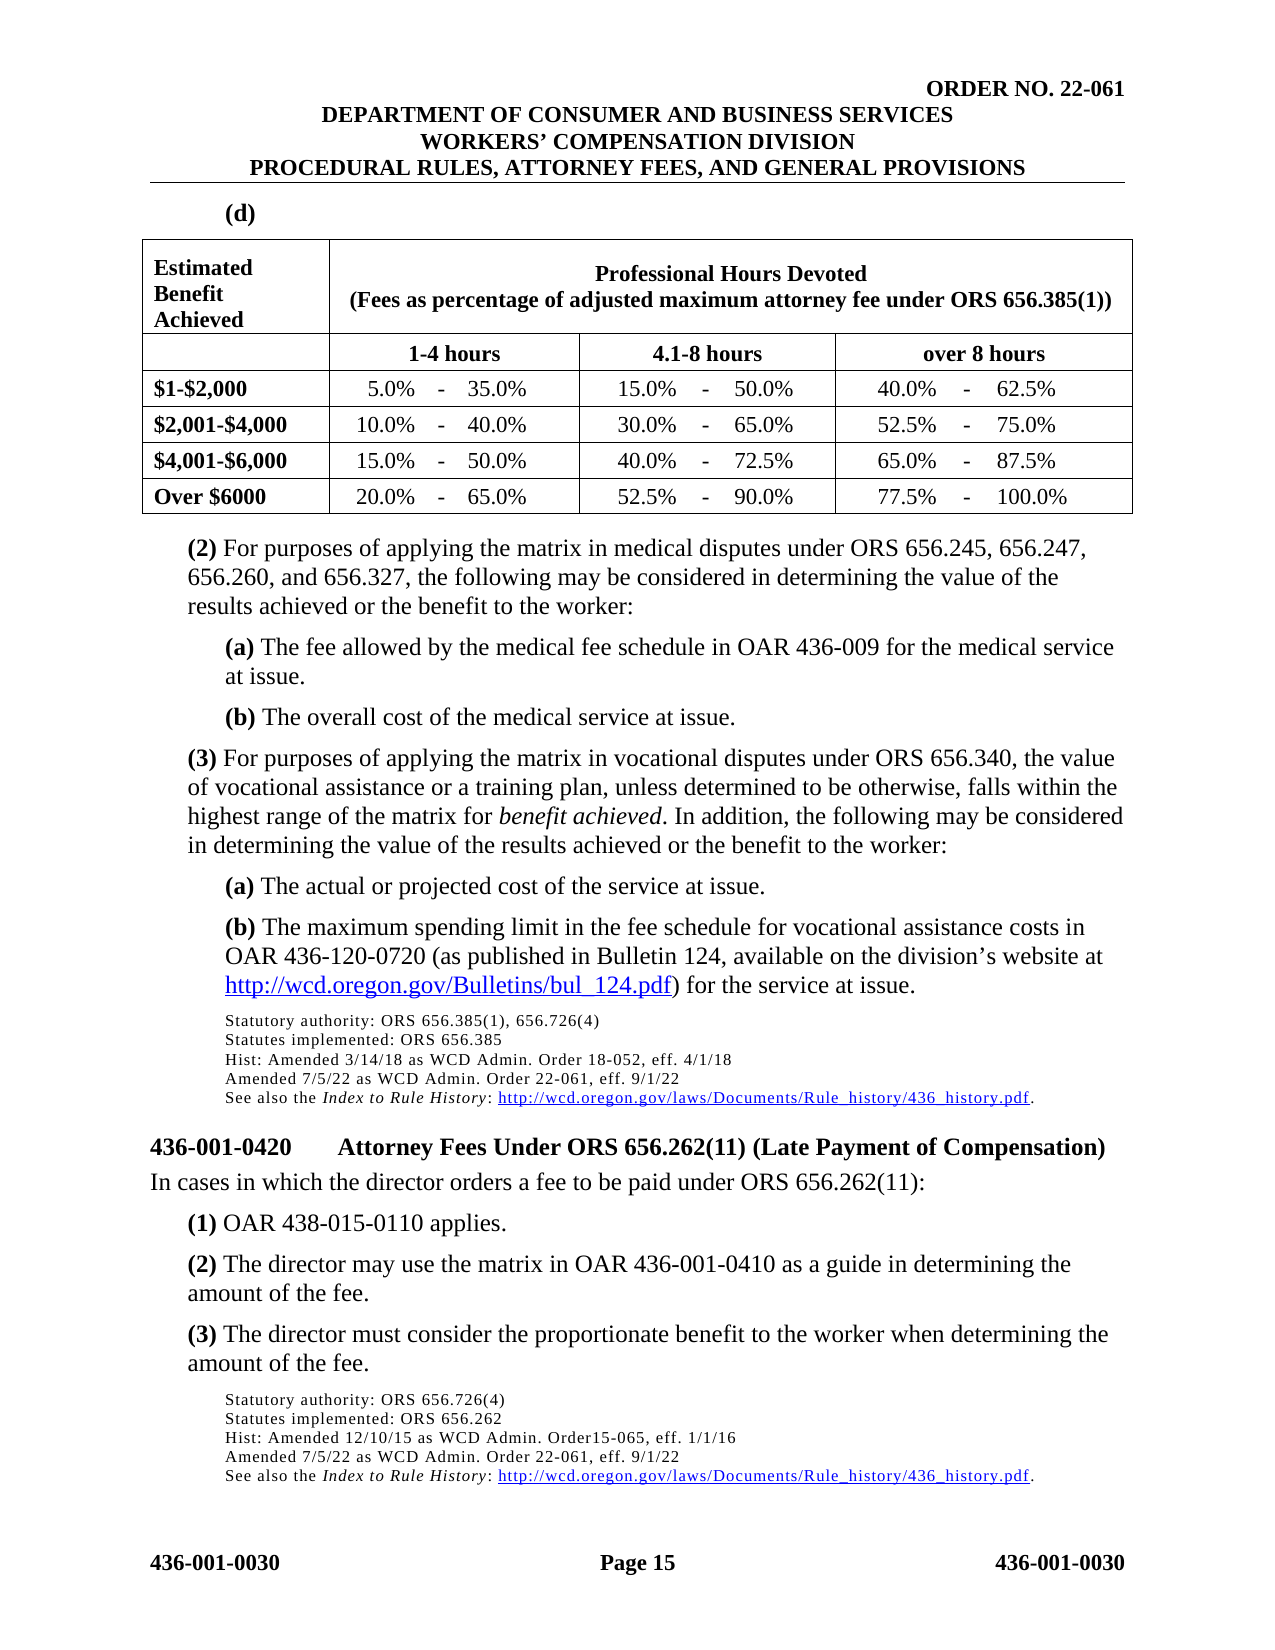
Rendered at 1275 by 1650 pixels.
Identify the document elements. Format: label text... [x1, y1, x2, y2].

table_cell $4,001-$6,000 [143, 443, 329, 477]
text (b) The overall cost of the medical service at issue. [225, 702, 1125, 731]
table_cell Over $6000 [143, 479, 329, 513]
table_cell 40.0% [580, 443, 688, 477]
table_cell - [688, 371, 723, 406]
table_cell 52.5% [836, 407, 948, 442]
table_cell 75.0% [985, 407, 1132, 442]
text See also the Index to Rule History: http://wcd.oregon.gov/laws/Documents/Rule_history/436_history.pdf. [225, 1088, 1125, 1107]
table_cell 65.0% [836, 443, 948, 477]
table_cell 77.5% [836, 479, 948, 513]
table_cell - [948, 479, 985, 513]
text Statutory authority: ORS 656.385(1), 656.726(4) [225, 1011, 1125, 1030]
text Statutory authority: ORS 656.726(4) [225, 1389, 1125, 1408]
subtitle 436-001-0420 Attorney Fees Under ORS 656.262(11) (Late Payment of Compensation) [150, 1132, 1125, 1161]
table_cell 65.0% [723, 407, 835, 442]
table_cell 65.0% [456, 479, 579, 513]
table_cell 40.0% [836, 371, 948, 406]
text (3) For purposes of applying the matrix in vocational disputes under ORS 656.340, the value of vocational assistance or a training plan, unless determined to be otherwise, falls within the highest range of the matrix for benefit achieved. In addition, the following may be considered in determining the value of the results achieved or the benefit to the worker: [187, 743, 1125, 858]
table_cell 50.0% [456, 443, 579, 477]
table_cell 40.0% [456, 407, 579, 442]
table_cell 52.5% [580, 479, 688, 513]
table_cell - [948, 443, 985, 477]
table_cell - [688, 443, 723, 477]
text (2) For purposes of applying the matrix in medical disputes under ORS 656.245, 656.247, 656.260, and 656.327, the following may be considered in determining the value of the results achieved or the benefit to the worker: [187, 533, 1125, 620]
table_cell - [426, 407, 456, 442]
text (b) The maximum spending limit in the fee schedule for vocational assistance costs in OAR 436-120-0720 (as published in Bulletin 124, available on the division’s website at http://wcd.oregon.gov/Bulletins/bul_124.pdf) for the service at issue. [225, 912, 1125, 998]
text See also the Index to Rule History: http://wcd.oregon.gov/laws/Documents/Rule_history/436_history.pdf. [225, 1466, 1125, 1485]
table_cell $2,001-$4,000 [143, 407, 329, 442]
table_cell 100.0% [985, 479, 1132, 513]
table_cell 15.0% [580, 371, 688, 406]
text (a) The fee allowed by the medical fee schedule in OAR 436-009 for the medical service at issue. [225, 632, 1125, 690]
table_cell 4.1-8 hours [580, 334, 835, 370]
table_cell 5.0% [330, 371, 426, 406]
table_cell 35.0% [456, 371, 579, 406]
text Amended 7/5/22 as WCD Admin. Order 22-061, eff. 9/1/22 [225, 1068, 1125, 1088]
table_header Professional Hours Devoted (Fees as percentage of adjusted maximum attorney fee under ORS 656.385(1)) [330, 240, 1132, 333]
table_cell - [426, 371, 456, 406]
table_cell 30.0% [580, 407, 688, 442]
table_cell [143, 334, 329, 370]
text (a) The actual or projected cost of the service at issue. [225, 871, 1125, 900]
table_cell 50.0% [723, 371, 835, 406]
table_cell 62.5% [985, 371, 1132, 406]
table_cell over 8 hours [836, 334, 1132, 370]
text Statutes implemented: ORS 656.262 [225, 1408, 1125, 1428]
table_cell 1-4 hours [330, 334, 579, 370]
text In cases in which the director orders a fee to be paid under ORS 656.262(11): [150, 1167, 1125, 1196]
table_cell 87.5% [985, 443, 1132, 477]
table_cell - [426, 443, 456, 477]
table_cell - [948, 407, 985, 442]
table_cell - [688, 479, 723, 513]
text (1) OAR 438-015-0110 applies. [187, 1208, 1125, 1237]
table_cell - [426, 479, 456, 513]
table_cell 15.0% [330, 443, 426, 477]
text (3) The director must consider the proportionate benefit to the worker when determining the amount of the fee. [187, 1319, 1125, 1377]
text (2) The director may use the matrix in OAR 436-001-0410 as a guide in determining the amount of the fee. [187, 1249, 1125, 1307]
table_cell 90.0% [723, 479, 835, 513]
text (d) [225, 198, 1125, 227]
text Amended 7/5/22 as WCD Admin. Order 22-061, eff. 9/1/22 [225, 1447, 1125, 1466]
text Hist: Amended 3/14/18 as WCD Admin. Order 18-052, eff. 4/1/18 [225, 1049, 1125, 1068]
table_cell - [688, 407, 723, 442]
table_cell 10.0% [330, 407, 426, 442]
text Hist: Amended 12/10/15 as WCD Admin. Order15-065, eff. 1/1/16 [225, 1428, 1125, 1447]
table_cell - [948, 371, 985, 406]
table_header Estimated Benefit Achieved [143, 240, 329, 333]
table_cell 72.5% [723, 443, 835, 477]
table_cell 20.0% [330, 479, 426, 513]
table_cell $1-$2,000 [143, 371, 329, 406]
text Statutes implemented: ORS 656.385 [225, 1030, 1125, 1049]
